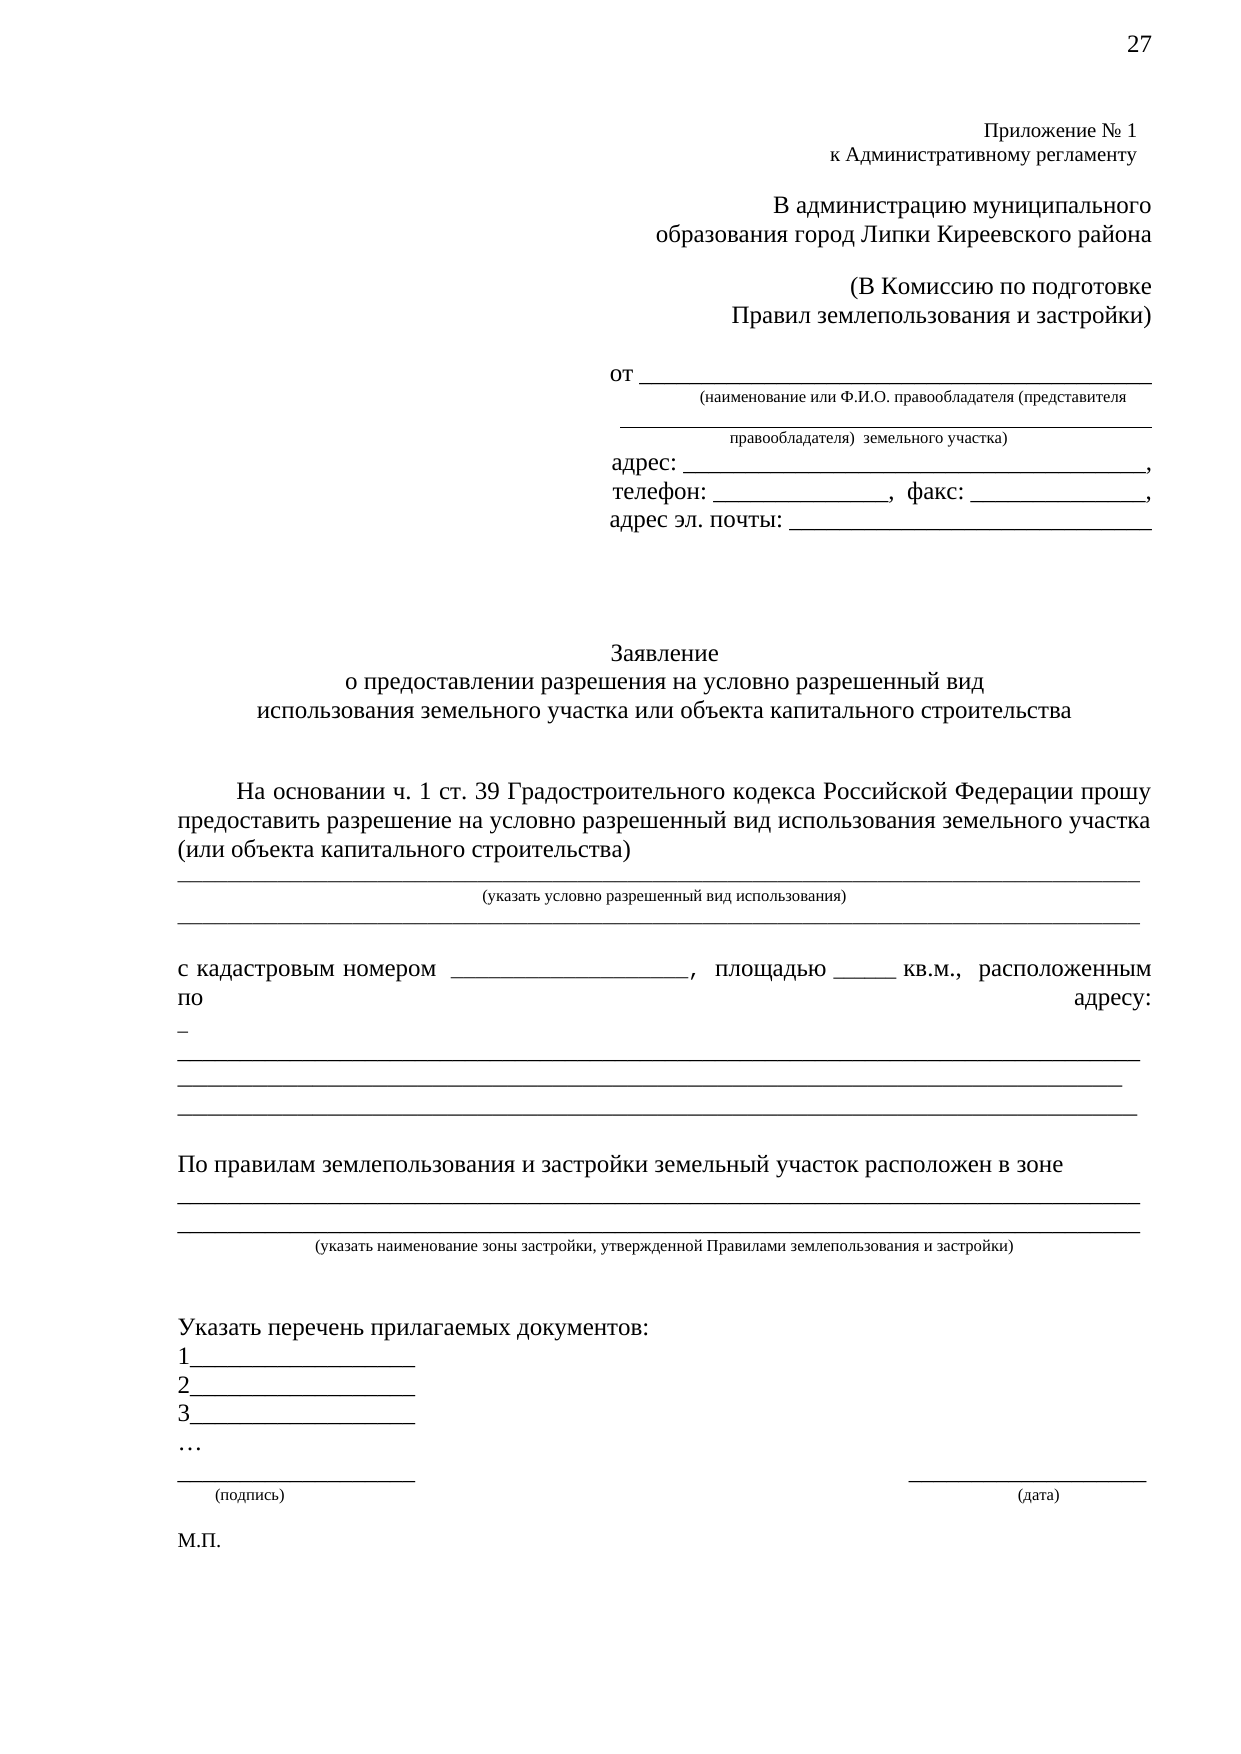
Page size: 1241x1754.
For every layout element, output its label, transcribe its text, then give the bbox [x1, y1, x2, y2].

text использования земельного участка или объекта капитального строительства [177, 695, 1152, 724]
text правообладателя) земельного участка) [177, 428, 1152, 447]
text образования город Липки Киреевского района [177, 219, 1152, 271]
text _____________________________________________________________________________ [177, 1207, 1152, 1236]
text адрес: _____________________________________, [177, 447, 1152, 476]
text от _________________________________________ [177, 358, 1152, 386]
text телефон: ______________, факс: ______________, [177, 476, 1152, 504]
text На основании ч. 1 ст. 39 Градостроительного кодекса Российской Федерации прошу предоставить разрешение на условно разрешенный вид использования земельного участка (или объекта капитального строительства) [177, 776, 1152, 863]
text о предоставлении разрешения на условно разрешенный вид [177, 666, 1152, 695]
list Приложение № 1 [768, 118, 1137, 142]
text Правил землепользования и застройки) [177, 300, 1152, 329]
text Заявление [177, 638, 1152, 666]
text (указать наименование зоны застройки, утвержденной Правилами землепользования и застройки) [177, 1236, 1152, 1255]
text 1__________________ [177, 1341, 1152, 1370]
text 3__________________ [177, 1398, 1152, 1427]
text ________________________________________________________________ [177, 1092, 1152, 1121]
text _____________________________________________________________________________ [177, 905, 1152, 929]
text Указать перечень прилагаемых документов: [177, 1312, 1152, 1341]
text В администрацию муниципального [177, 190, 1152, 219]
text ___________________ ___________________ [177, 1456, 1152, 1485]
text адрес эл. почты: _____________________________ [177, 504, 1152, 533]
text к Административному регламенту [650, 142, 1137, 166]
list М.П. [177, 1528, 1152, 1552]
text (В Комиссию по подготовке [177, 271, 1152, 300]
text По правилам землепользования и застройки земельный участок расположен в зоне _____________________________________________________________________________ [177, 1149, 1152, 1207]
text с кадастровым номером ___________________, площадью ______ кв.м., расположенным по адресу: _____________________________________________________________________________________________________________________________________________ [177, 953, 1152, 1092]
text (указать условно разрешенный вид использования) [177, 886, 1152, 905]
text 2__________________ [177, 1370, 1152, 1398]
text _____________________________________________________________________________ [177, 863, 1152, 886]
text (подпись) (дата) [177, 1485, 1152, 1504]
text (наименование или Ф.И.О. правообладателя (представителя [620, 386, 1152, 406]
text … [177, 1427, 1152, 1456]
